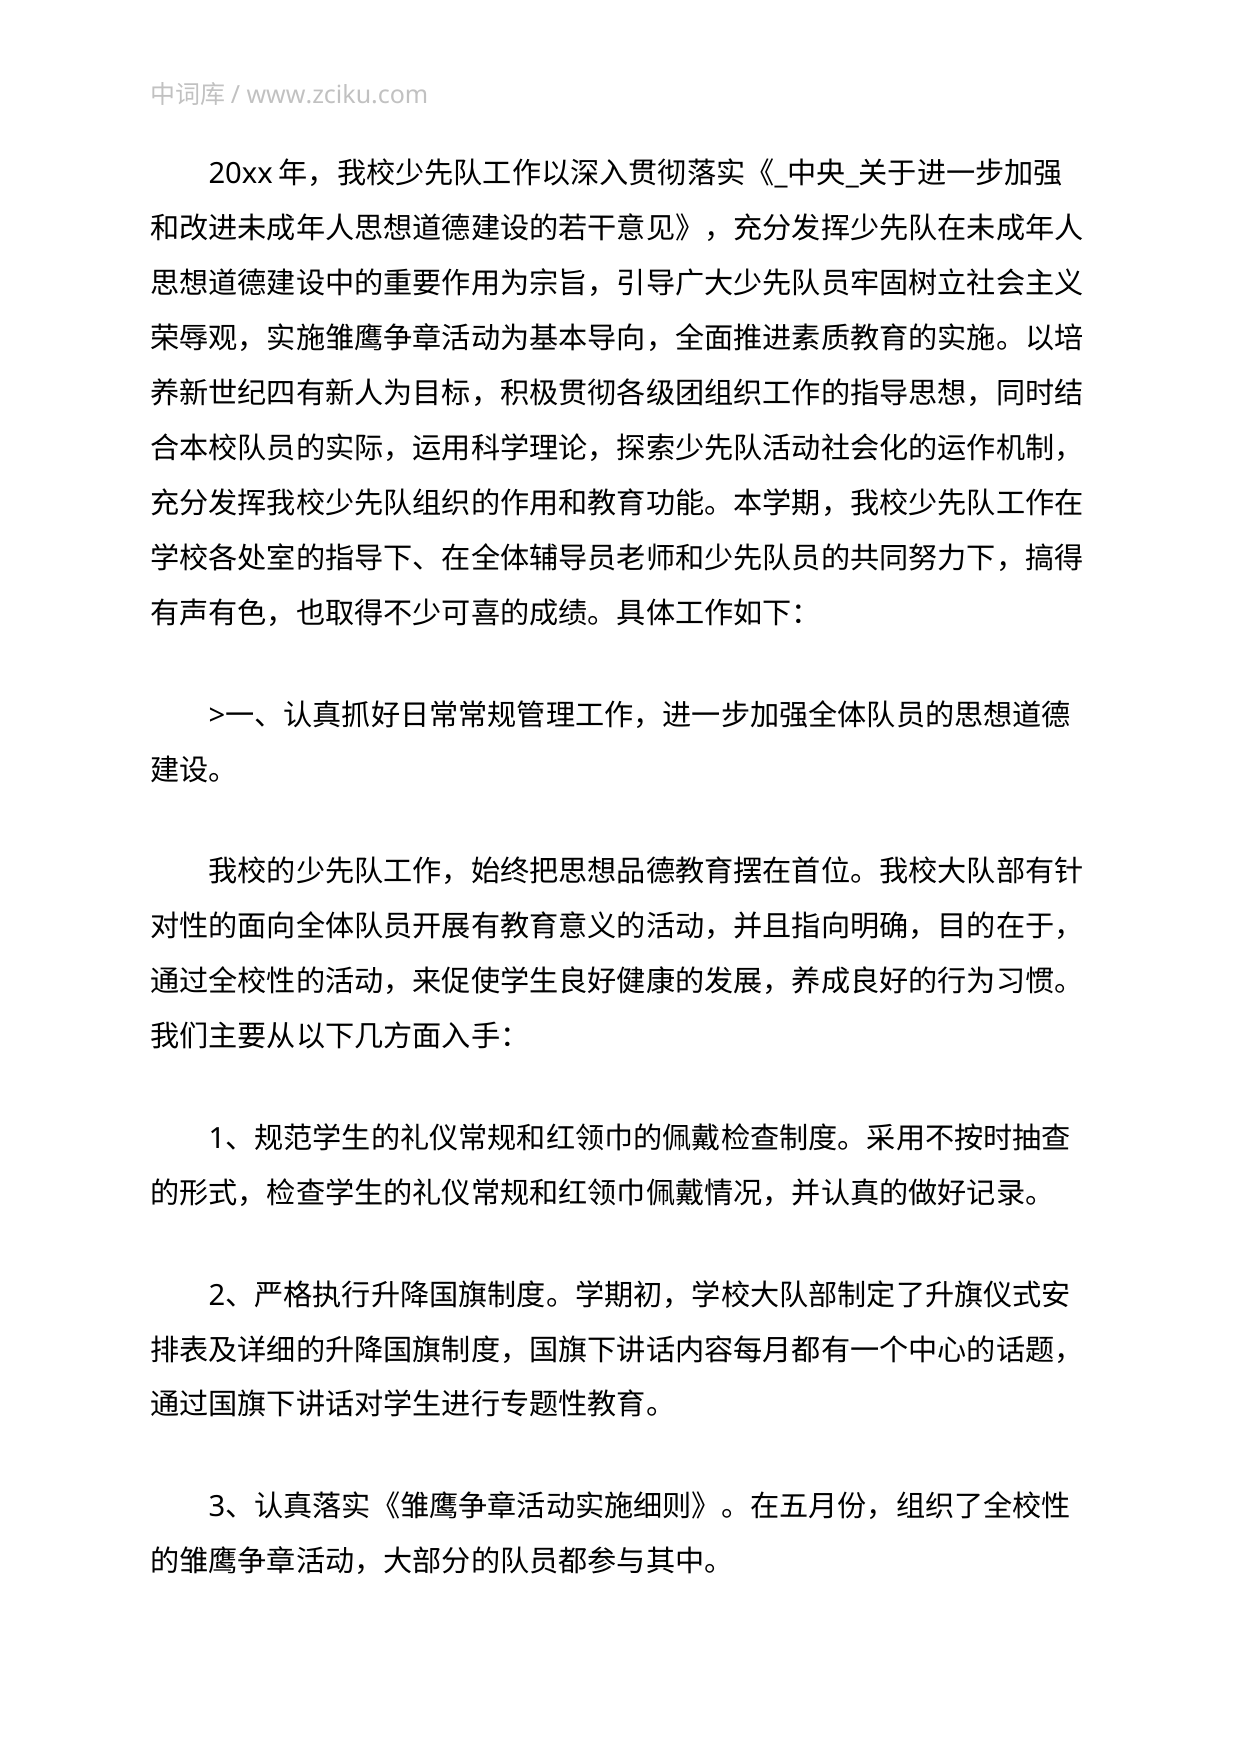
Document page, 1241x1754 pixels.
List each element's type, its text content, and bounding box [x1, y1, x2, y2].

text 20xx年，我校少先队工作以深入贯彻落实《_中央_关于进一步加强和改进未成年人思想道德建设的若干意见》，充分发挥少先队在未成年人思想道德建设中的重要作用为宗旨，引导广大少先队员牢固树立社会主义荣辱观，实施雏鹰争章活动为基本导向，全面推进素质教育的实施。以培养新世纪四有新人为目标，积极贯彻各级团组织工作的指导思想，同时结合本校队员的实际，运用科学理论，探索少先队活动社会化的运作机制，充分发挥我校少先队组织的作用和教育功能。本学期，我校少先队工作在学校各处室的指导下、在全体辅导员老师和少先队员的共同努力下，搞得有声有色，也取得不少可喜的成绩。具体工作如下： [150, 150, 1090, 632]
text 我校的少先队工作，始终把思想品德教育摆在首位。我校大队部有针对性的面向全体队员开展有教育意义的活动，并且指向明确，目的在于，通过全校性的活动，来促使学生良好健康的发展，养成良好的行为习惯。我们主要从以下几方面入手： [150, 848, 1090, 1055]
text 2、严格执行升降国旗制度。学期初，学校大队部制定了升旗仪式安排表及详细的升降国旗制度，国旗下讲话内容每月都有一个中心的话题，通过国旗下讲话对学生进行专题性教育。 [150, 1271, 1090, 1423]
text 3、认真落实《雏鹰争章活动实施细则》。在五月份，组织了全校性的雏鹰争章活动，大部分的队员都参与其中。 [150, 1483, 1090, 1580]
text 1、规范学生的礼仪常规和红领巾的佩戴检查制度。采用不按时抽查的形式，检查学生的礼仪常规和红领巾佩戴情况，并认真的做好记录。 [150, 1114, 1090, 1212]
text >一、认真抓好日常常规管理工作，进一步加强全体队员的思想道德建设。 [150, 691, 1090, 788]
